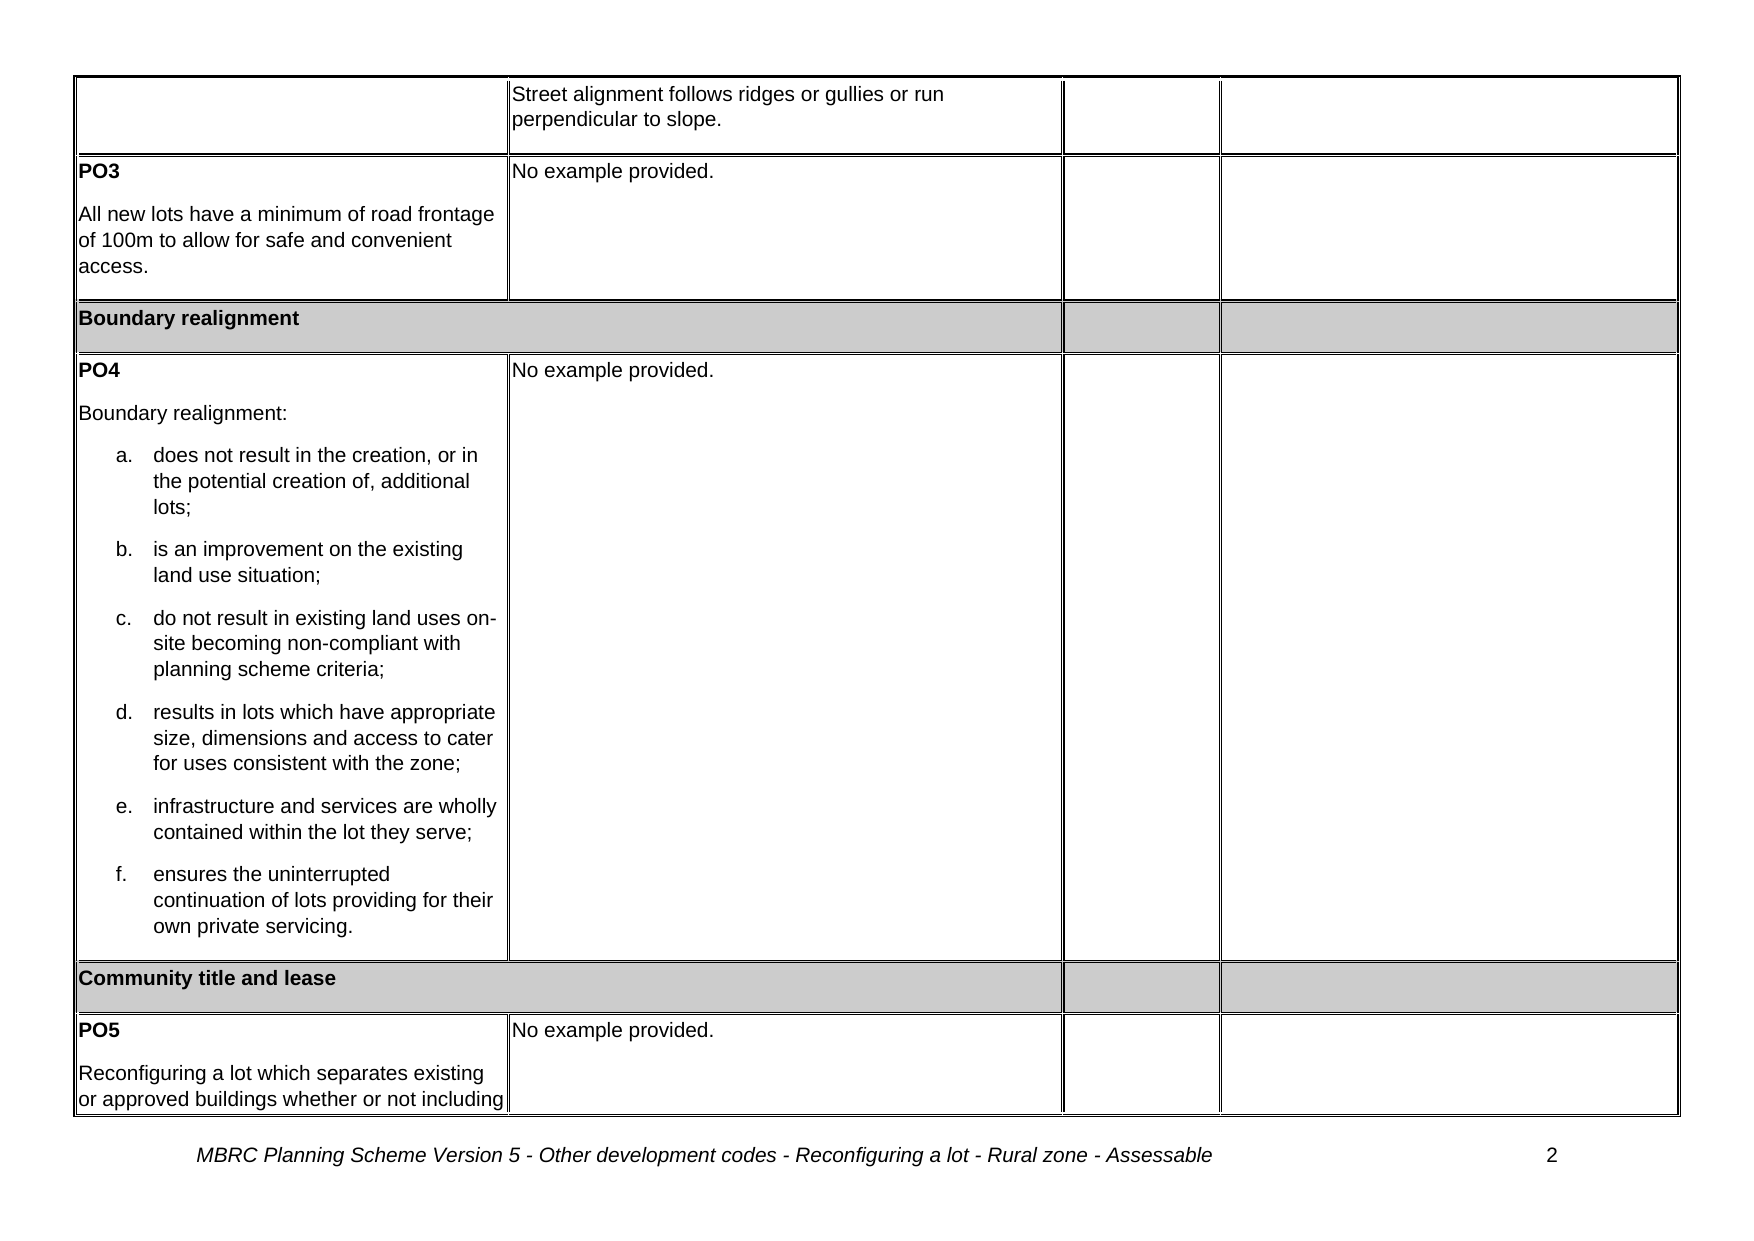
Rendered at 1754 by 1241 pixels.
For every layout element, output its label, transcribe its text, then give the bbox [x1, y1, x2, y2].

table_cell [1065, 303, 1219, 352]
table_cell [1221, 78, 1677, 153]
table_cell [1065, 355, 1219, 959]
table_cell [1065, 157, 1219, 299]
table_cell [1063, 78, 1221, 153]
table_cell [1221, 352, 1679, 959]
table_cell No example provided. [510, 355, 1061, 959]
table_cell [1063, 1015, 1221, 1113]
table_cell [75, 1012, 508, 1113]
table_cell [1221, 1012, 1679, 1113]
table_cell Community title and lease [77, 960, 1061, 1012]
table_cell [1065, 963, 1219, 1012]
table_cell [1222, 153, 1678, 299]
table_cell PO4 Boundary realignment: does not result in the creation, or in the potential creation of, additional lots; is an improvement on the existing land use situation; do not result in existing land uses on-site becoming non-compliant with planning scheme criteria; results in lots which have appropriate size, dimensions and access to cater for uses consistent with the zone; infrastructure and services are wholly contained within the lot they serve; ensures the uninterrupted continuation of lots providing for their own private servicing. [75, 352, 508, 959]
table_cell PO3 All new lots have a minimum of road frontage of 100m to allow for safe and convenient access. [77, 153, 507, 299]
table_cell [1222, 299, 1678, 352]
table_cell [509, 1012, 1063, 1113]
table_cell No example provided. [510, 157, 1061, 299]
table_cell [509, 77, 1063, 153]
table_cell Boundary realignment [77, 299, 1061, 352]
table_cell [1222, 960, 1678, 1012]
